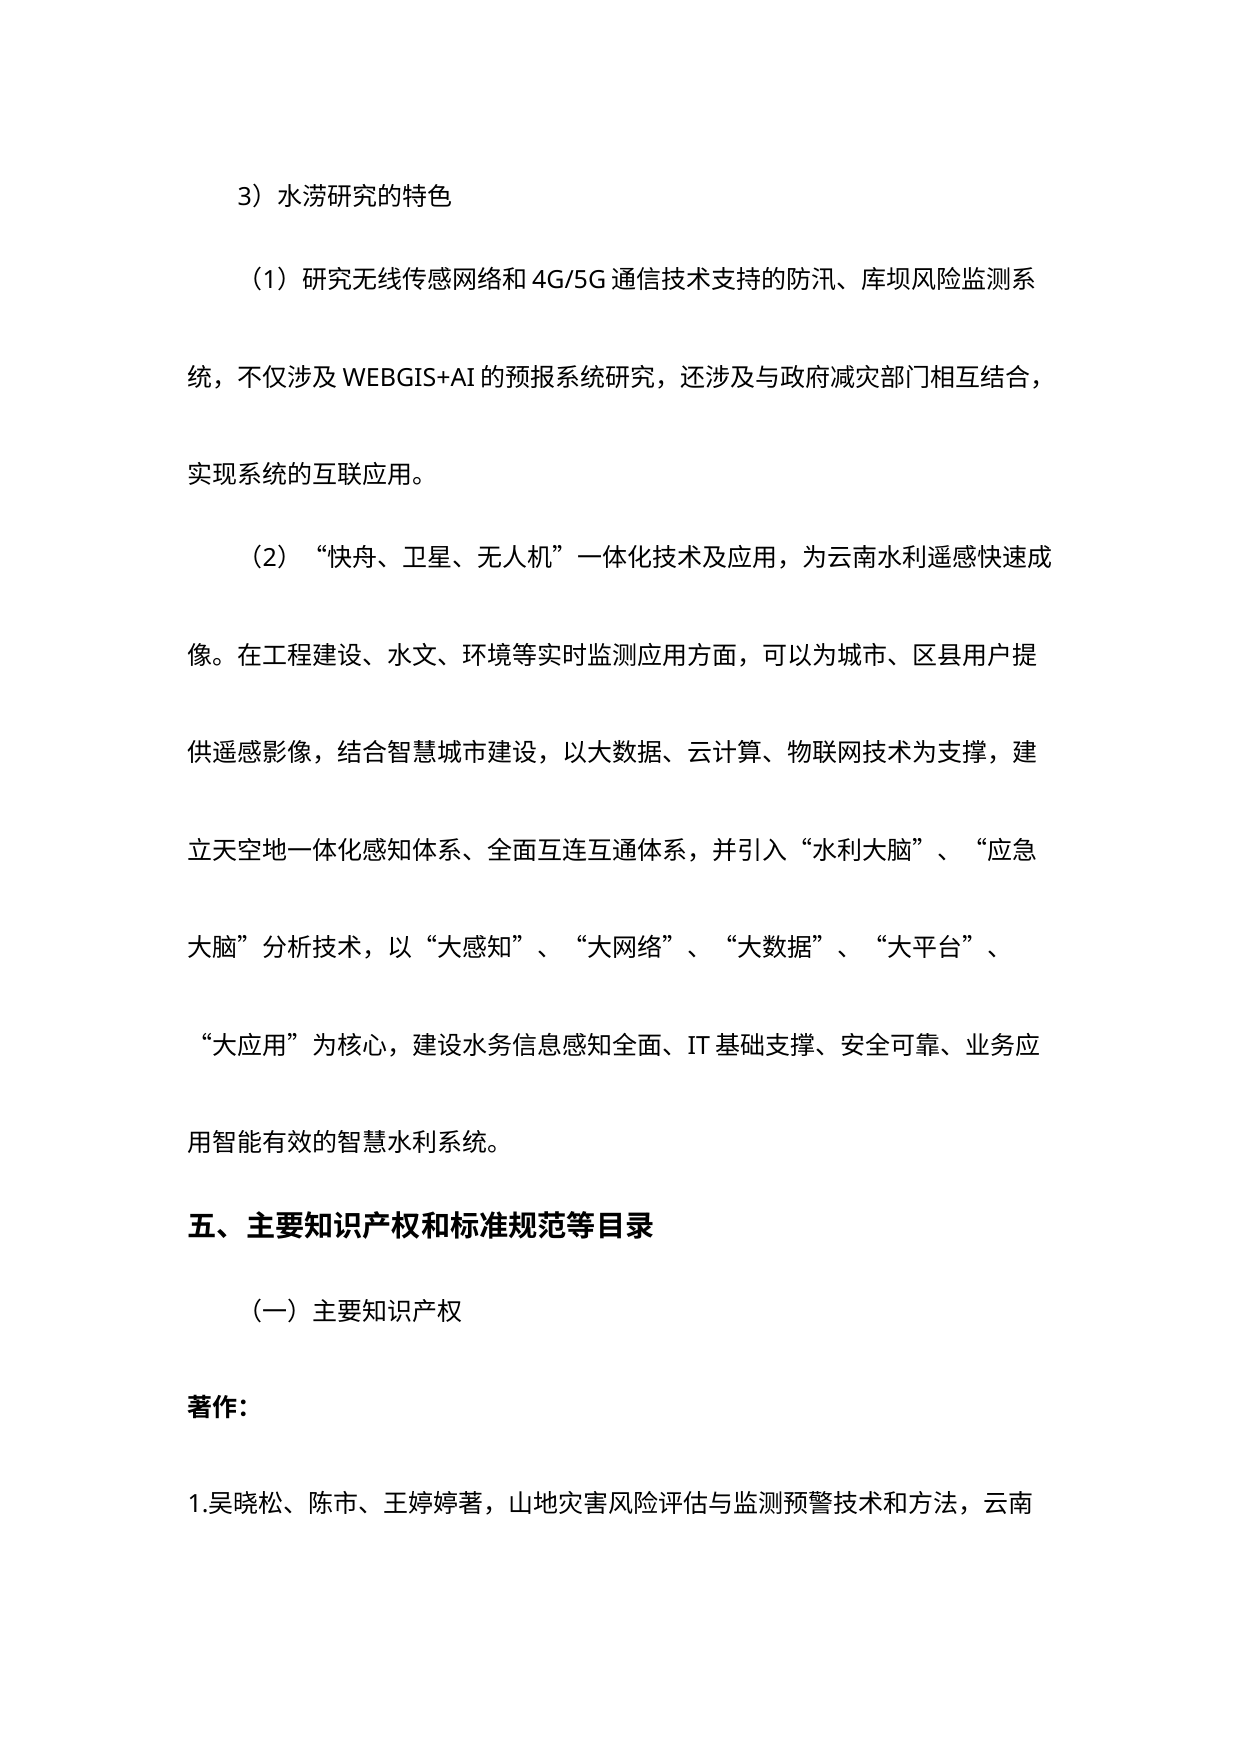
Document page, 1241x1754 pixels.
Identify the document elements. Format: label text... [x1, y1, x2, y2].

text （一）主要知识产权 [187, 1277, 1053, 1342]
text 著作： [187, 1373, 1053, 1438]
text （2）“快舟、卫星、无人机”一体化技术及应用，为云南水利遥感快速成像。在工程建设、水文、环境等实时监测应用方面，可以为城市、区县用户提供遥感影像，结合智慧城市建设，以大数据、云计算、物联网技术为支撑，建立天空地一体化感知体系、全面互连互通体系，并引入“水利大脑”、“应急大脑”分析技术，以“大感知”、“大网络”、“大数据”、“大平台”、“大应用”为核心，建设水务信息感知全面、IT基础支撑、安全可靠、业务应用智能有效的智慧水利系统。 [187, 523, 1053, 1173]
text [187, 1469, 1053, 1534]
text 五、主要知识产权和标准规范等目录 [187, 1191, 1053, 1256]
text 3）水涝研究的特色 [187, 162, 1053, 227]
text （1）研究无线传感网络和4G/5G通信技术支持的防汛、库坝风险监测系统，不仅涉及WEBGIS+AI的预报系统研究，还涉及与政府减灾部门相互结合，实现系统的互联应用。 [187, 245, 1053, 505]
